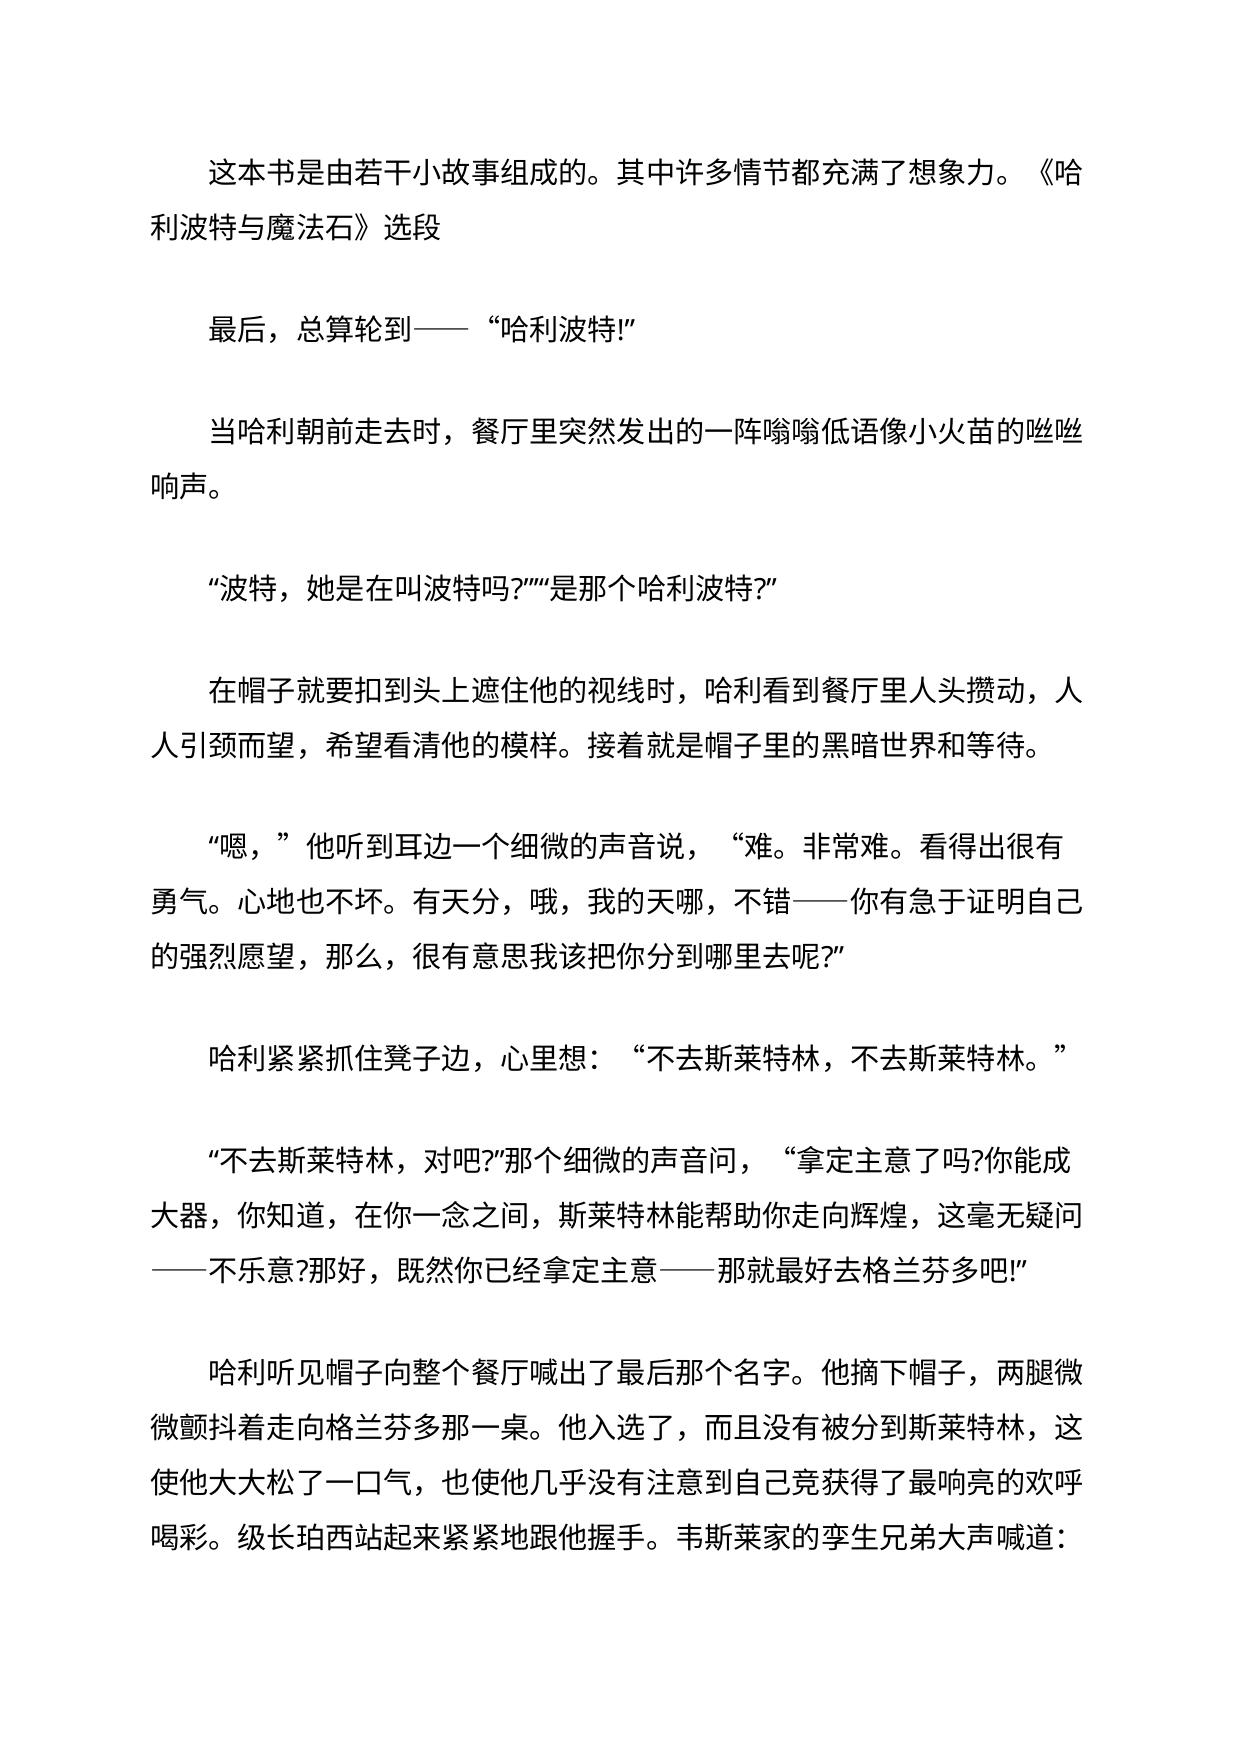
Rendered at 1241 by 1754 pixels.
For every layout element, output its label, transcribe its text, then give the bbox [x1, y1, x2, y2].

text 当哈利朝前走去时，餐厅里突然发出的一阵嗡嗡低语像小火苗的咝咝响声。 [150, 409, 1090, 506]
text “嗯，”他听到耳边一个细微的声音说，“难。非常难。看得出很有勇气。心地也不坏。有天分，哦，我的天哪，不错——你有急于证明自己的强烈愿望，那么，很有意思我该把你分到哪里去呢?” [150, 824, 1090, 976]
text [150, 1349, 1090, 1556]
text 哈利紧紧抓住凳子边，心里想：“不去斯莱特林，不去斯莱特林。” [150, 1036, 1090, 1078]
text 最后，总算轮到——“哈利波特!” [150, 307, 1090, 349]
text 在帽子就要扣到头上遮住他的视线时，哈利看到餐厅里人头攒动，人人引颈而望，希望看清他的模样。接着就是帽子里的黑暗世界和等待。 [150, 667, 1090, 764]
text “不去斯莱特林，对吧?”那个细微的声音问，“拿定主意了吗?你能成大器，你知道，在你一念之间，斯莱特林能帮助你走向辉煌，这毫无疑问——不乐意?那好，既然你已经拿定主意——那就最好去格兰芬多吧!” [150, 1138, 1090, 1290]
text 这本书是由若干小故事组成的。其中许多情节都充满了想象力。《哈利波特与魔法石》选段 [150, 150, 1090, 247]
text “波特，她是在叫波特吗?”’“是那个哈利波特?” [150, 565, 1090, 608]
